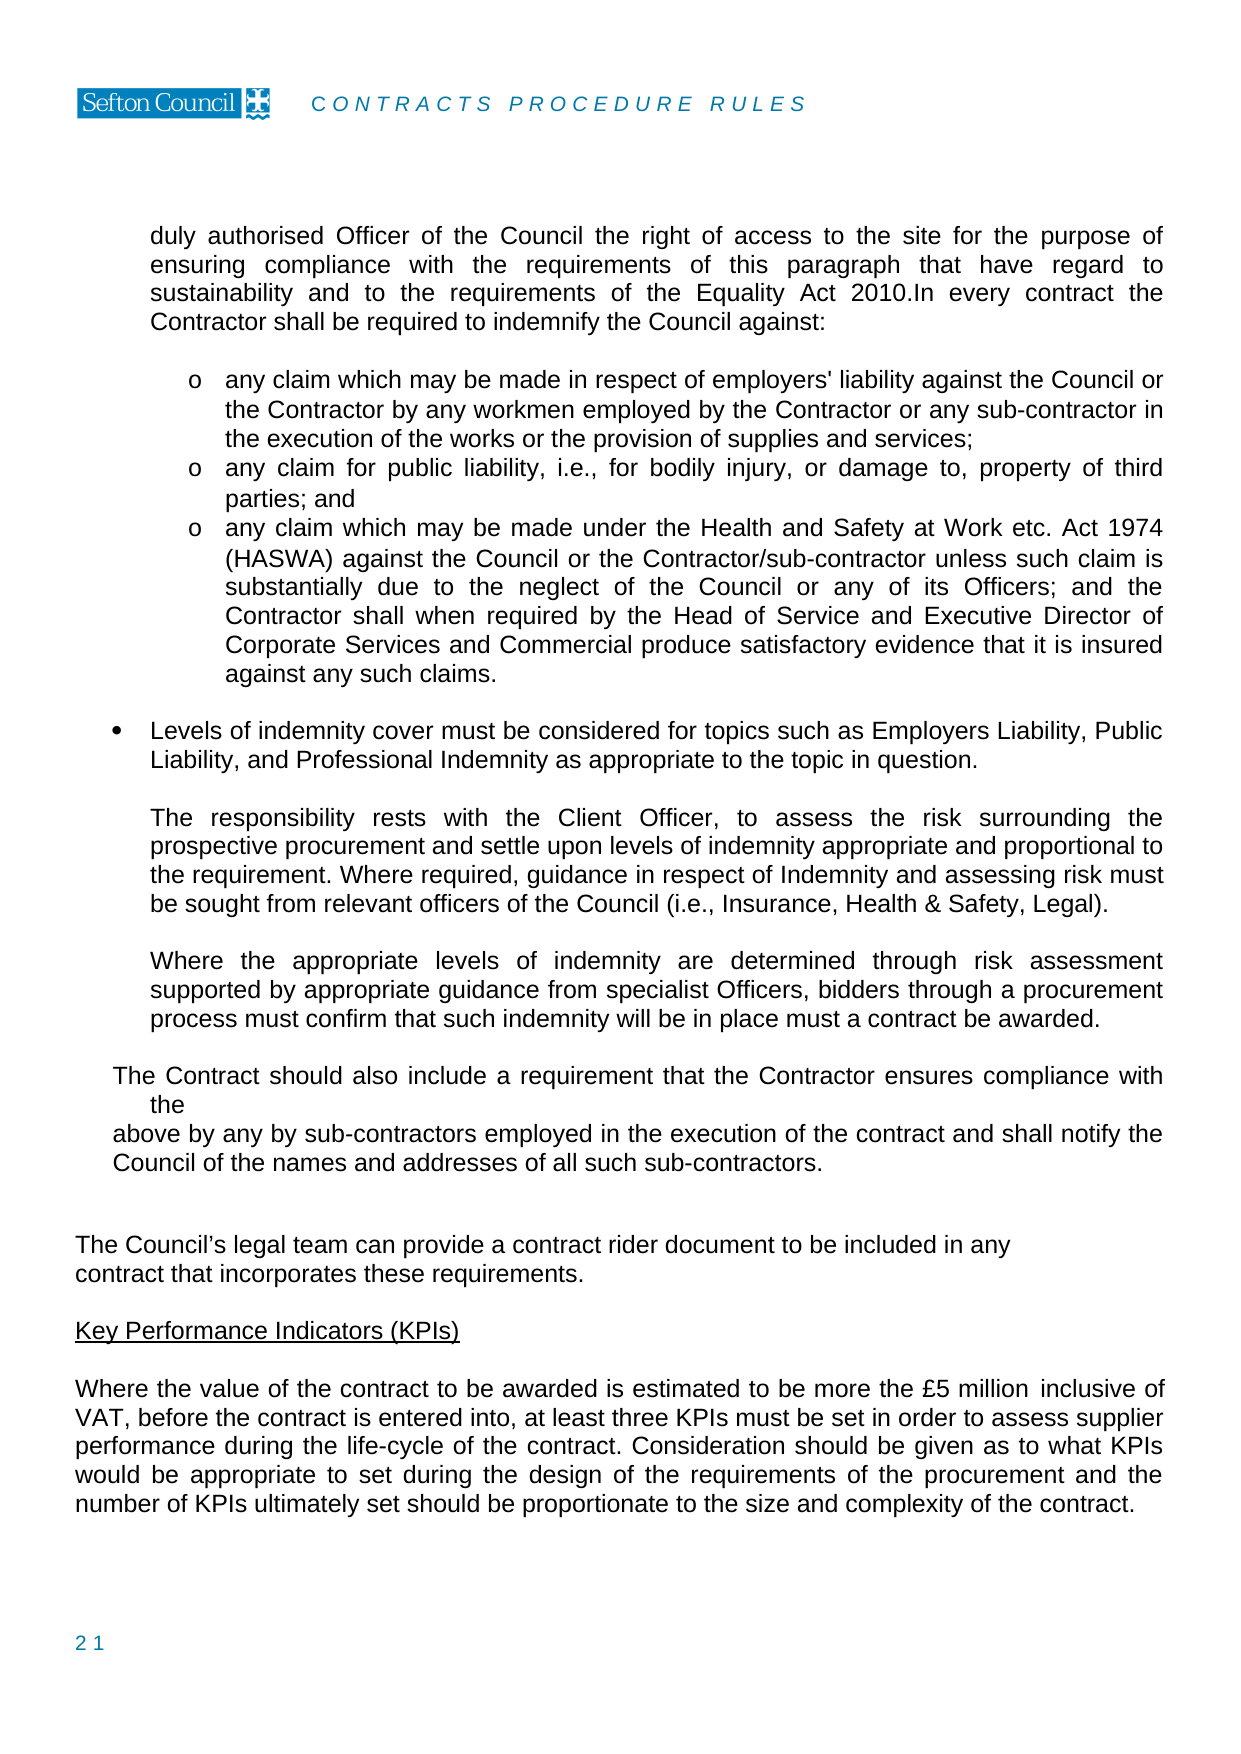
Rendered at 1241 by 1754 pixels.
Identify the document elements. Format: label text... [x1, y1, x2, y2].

list any claim which may be made under the Health and Safety at Work etc. Act 1974 (HASWA) against the Council or the Contractor/sub-contractor unless such claim is substantially due to the neglect of the Council or any of its Officers; and the Contractor shall when required by the Head of Service and Executive Director of Corporate Services and Commercial produce satisfactory evidence that it is insured against any such claims. [187, 513, 1165, 687]
text above by any by sub-contractors employed in the execution of the contract and shall notify the Council of the names and addresses of all such sub-contractors. [112, 1119, 1165, 1176]
text Key Performance Indicators (KPIs) [75, 1316, 1165, 1345]
list any claim which may be made in respect of employers' liability against the Council or the Contractor by any workmen employed by the Contractor or any sub-contractor in the execution of the works or the provision of supplies and services; [187, 364, 1165, 453]
text The responsibility rests with the Client Officer, to assess the risk surrounding the prospective procurement and settle upon levels of indemnity appropriate and proportional to the requirement. Where required, guidance in respect of Indemnity and assessing risk must be sought from relevant officers of the Council (i.e., Insurance, Health & Safety, Legal). [150, 802, 1165, 917]
text Where the value of the contract to be awarded is estimated to be more the £5 million inclusive of VAT, before the contract is entered into, at least three KPIs must be set in order to assess supplier performance during the life-cycle of the contract. Consideration should be given as to what KPIs would be appropriate to set during the design of the requirements of the procurement and the number of KPIs ultimately set should be proportionate to the size and complexity of the contract. [75, 1374, 1165, 1517]
list any claim for public liability, i.e., for bodily injury, or damage to, property of third parties; and [187, 453, 1165, 513]
text Where the appropriate levels of indemnity are determined through risk assessment supported by appropriate guidance from specialist Officers, bidders through a procurement process must confirm that such indemnity will be in place must a contract be awarded. [150, 946, 1165, 1032]
text contract that incorporates these requirements. [75, 1259, 1165, 1287]
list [112, 221, 1165, 336]
text The Council’s legal team can provide a contract rider document to be included in any [75, 1230, 1165, 1259]
picture [75, 85, 273, 122]
list Levels of indemnity cover must be considered for topics such as Employers Liability, Public Liability, and Professional Indemnity as appropriate to the topic in question. [112, 716, 1165, 774]
text The Contract should also include a requirement that the Contractor ensures compliance with the [112, 1061, 1165, 1119]
